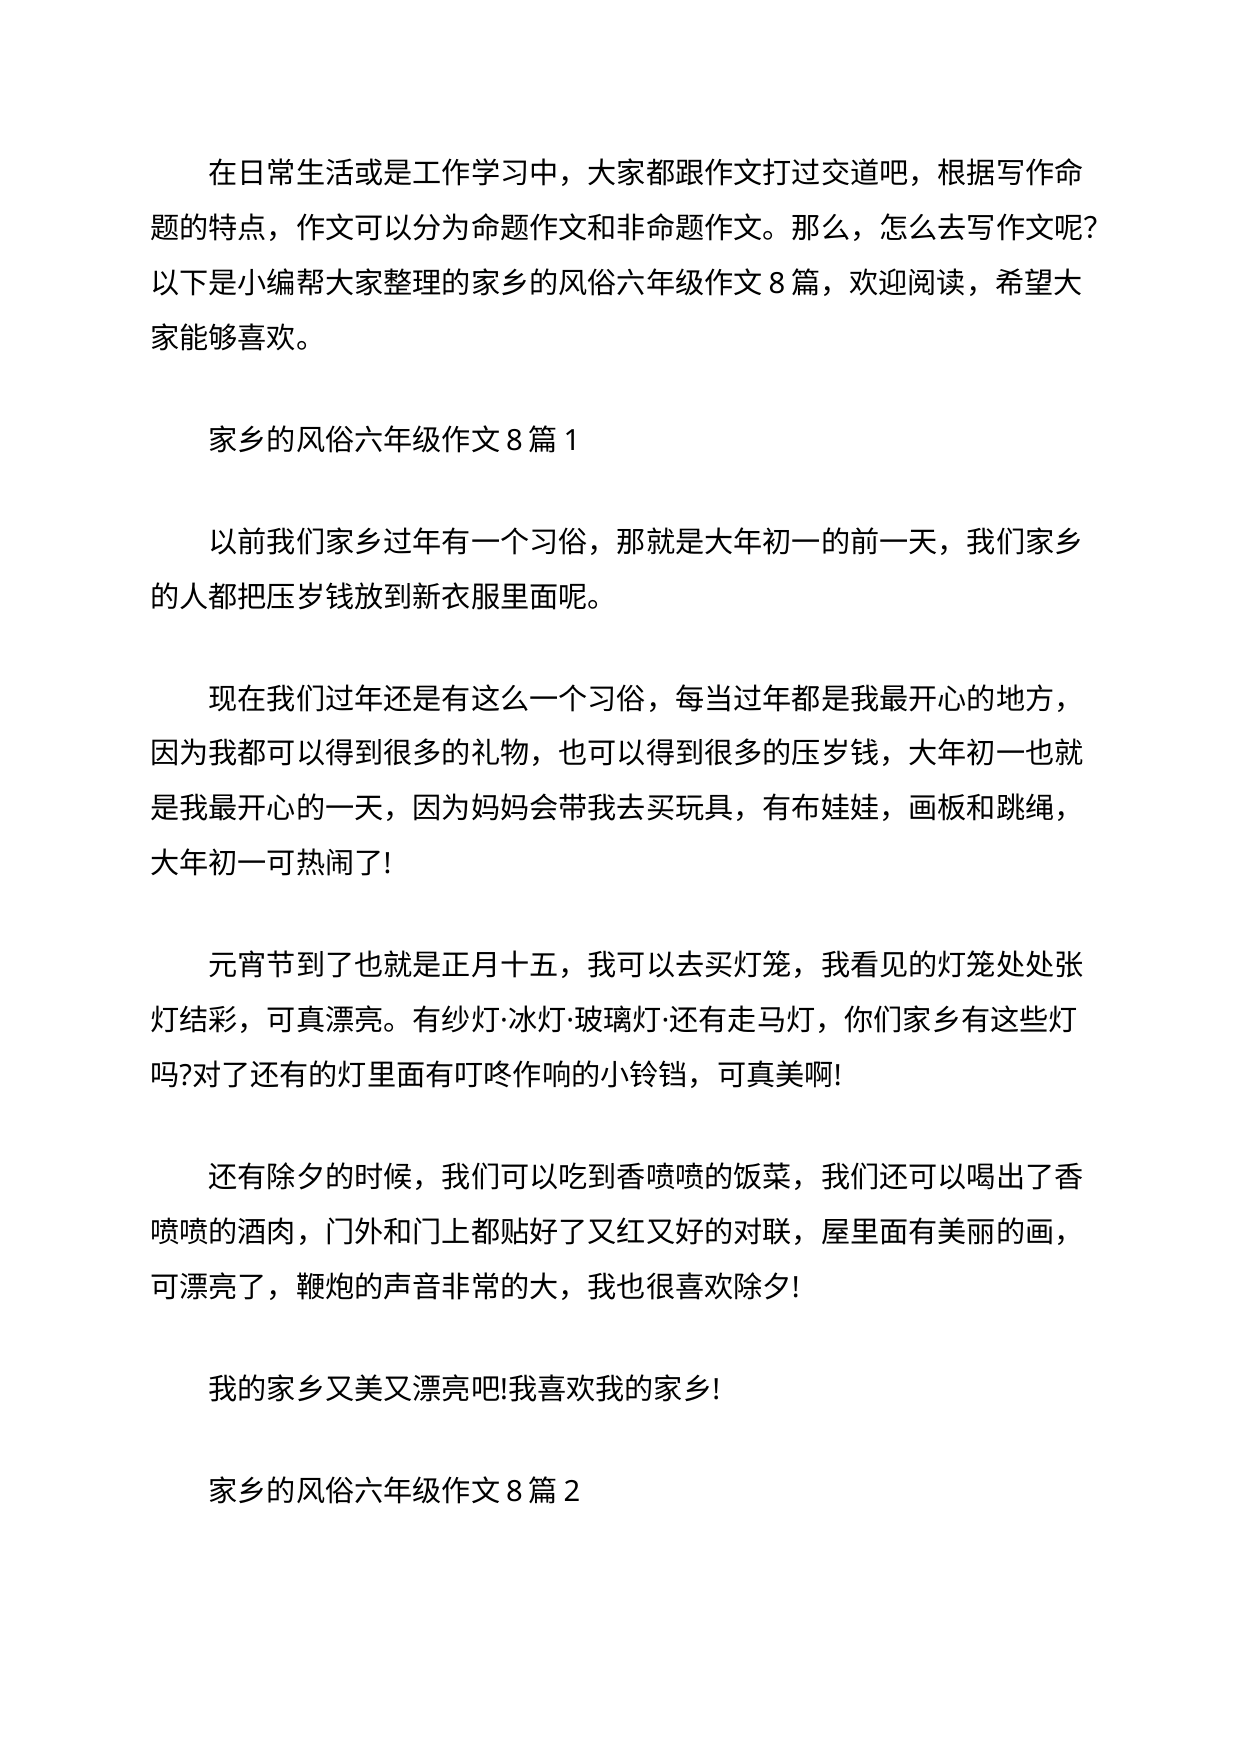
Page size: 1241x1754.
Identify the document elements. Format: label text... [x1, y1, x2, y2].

text 在日常生活或是工作学习中，大家都跟作文打过交道吧，根据写作命题的特点，作文可以分为命题作文和非命题作文。那么，怎么去写作文呢？以下是小编帮大家整理的家乡的风俗六年级作文8篇，欢迎阅读，希望大家能够喜欢。 [150, 150, 1090, 357]
text 元宵节到了也就是正月十五，我可以去买灯笼，我看见的灯笼处处张灯结彩，可真漂亮。有纱灯·冰灯·玻璃灯·还有走马灯，你们家乡有这些灯吗?对了还有的灯里面有叮咚作响的小铃铛，可真美啊! [150, 942, 1090, 1094]
text 家乡的风俗六年级作文8篇2 [150, 1467, 1090, 1510]
text 家乡的风俗六年级作文8篇1 [150, 417, 1090, 459]
text 我的家乡又美又漂亮吧!我喜欢我的家乡! [150, 1366, 1090, 1408]
text 还有除夕的时候，我们可以吃到香喷喷的饭菜，我们还可以喝出了香喷喷的酒肉，门外和门上都贴好了又红又好的对联，屋里面有美丽的画，可漂亮了，鞭炮的声音非常的大，我也很喜欢除夕! [150, 1154, 1090, 1306]
text 现在我们过年还是有这么一个习俗，每当过年都是我最开心的地方，因为我都可以得到很多的礼物，也可以得到很多的压岁钱，大年初一也就是我最开心的一天，因为妈妈会带我去买玩具，有布娃娃，画板和跳绳，大年初一可热闹了! [150, 675, 1090, 882]
text 以前我们家乡过年有一个习俗，那就是大年初一的前一天，我们家乡的人都把压岁钱放到新衣服里面呢。 [150, 518, 1090, 616]
